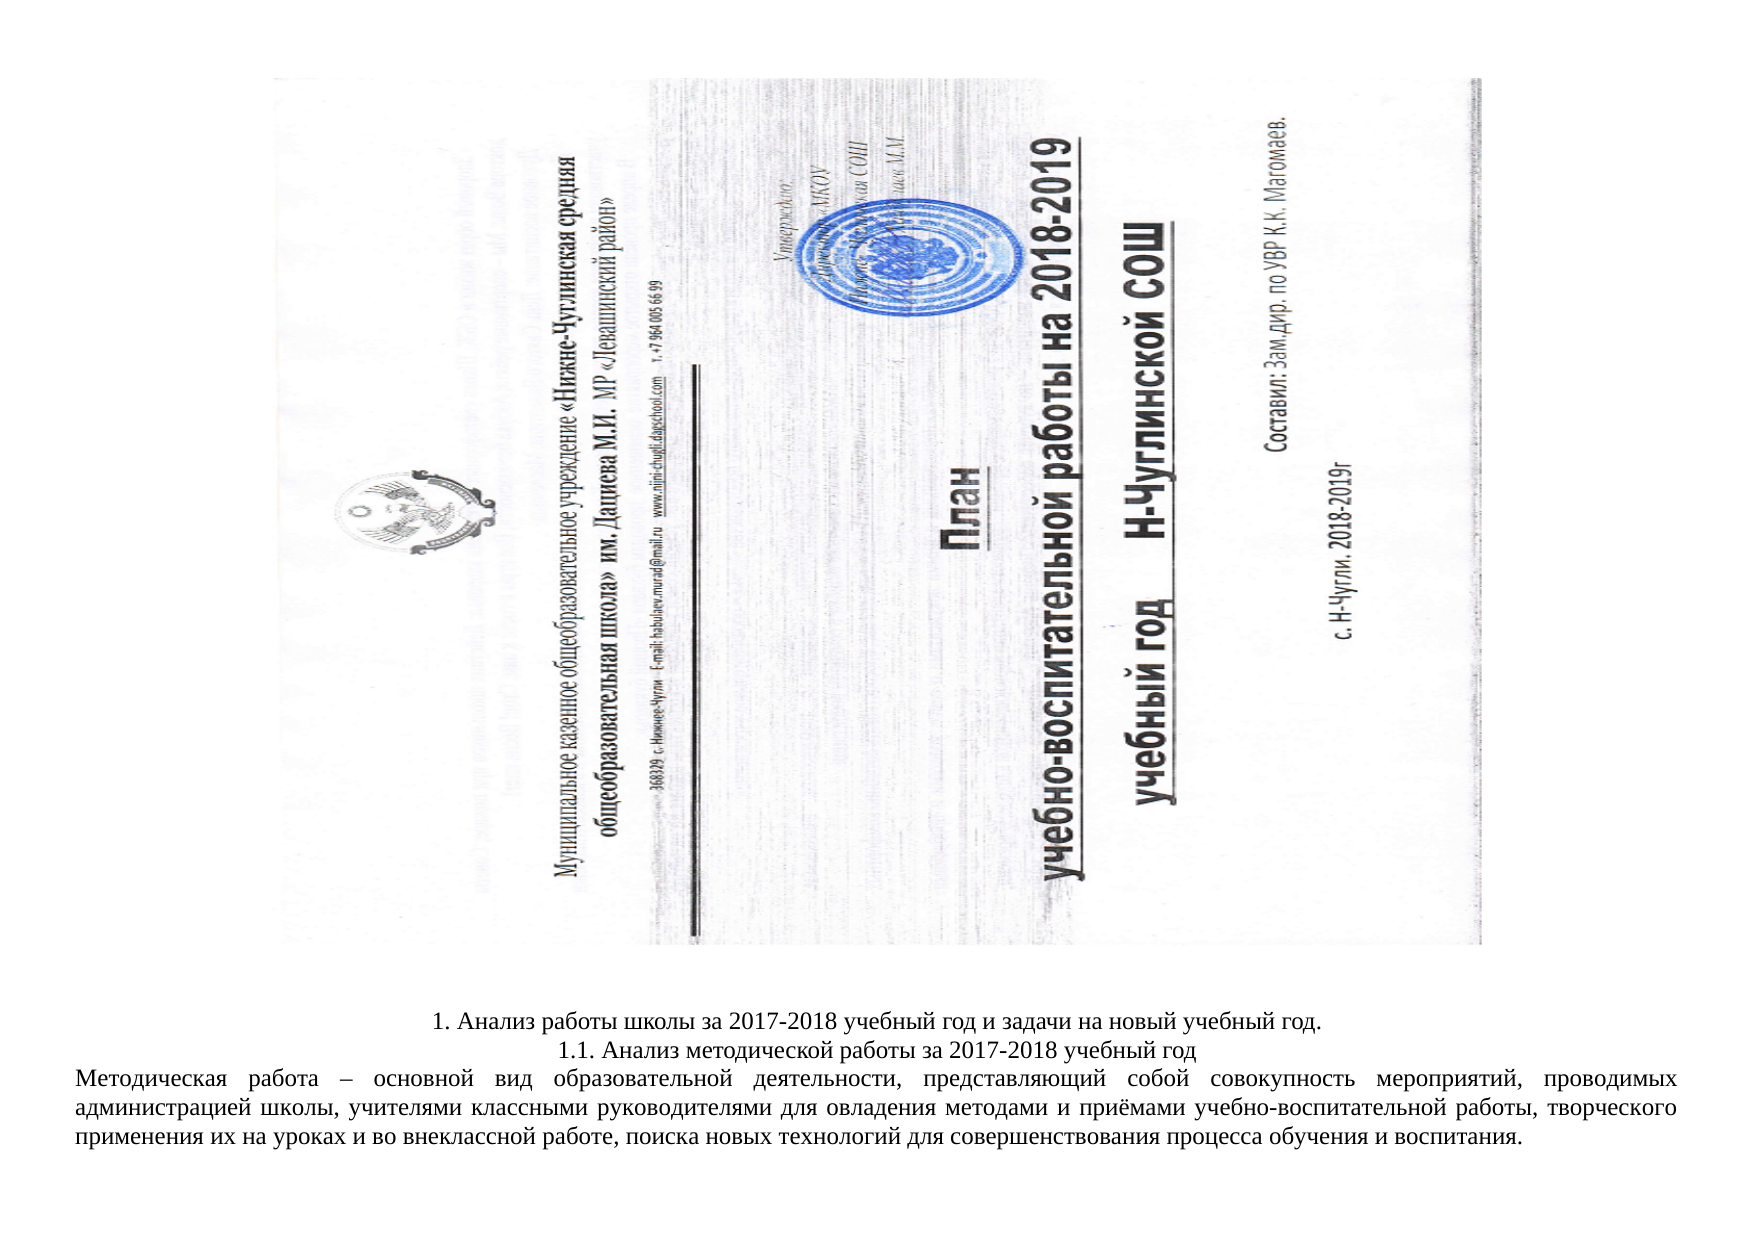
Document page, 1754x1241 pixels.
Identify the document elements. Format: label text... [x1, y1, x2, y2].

picture [272, 75, 1482, 949]
text Методическая работа – основной вид образовательной деятельности, представляющий собой совокупность мероприятий, проводимых администрацией школы, учителями классными руководителями для овладения методами и приёмами учебно-воспитательной работы, творческого применения их на уроках и во внеклассной работе, поиска новых технологий для совершенствования процесса обучения и воспитания. [75, 1063, 1679, 1150]
text 1. Анализ работы школы за 2017-2018 учебный год и задачи на новый учебный год. [75, 1006, 1679, 1035]
text 1.1. Анализ методической работы за 2017-2018 учебный год [75, 1035, 1679, 1063]
